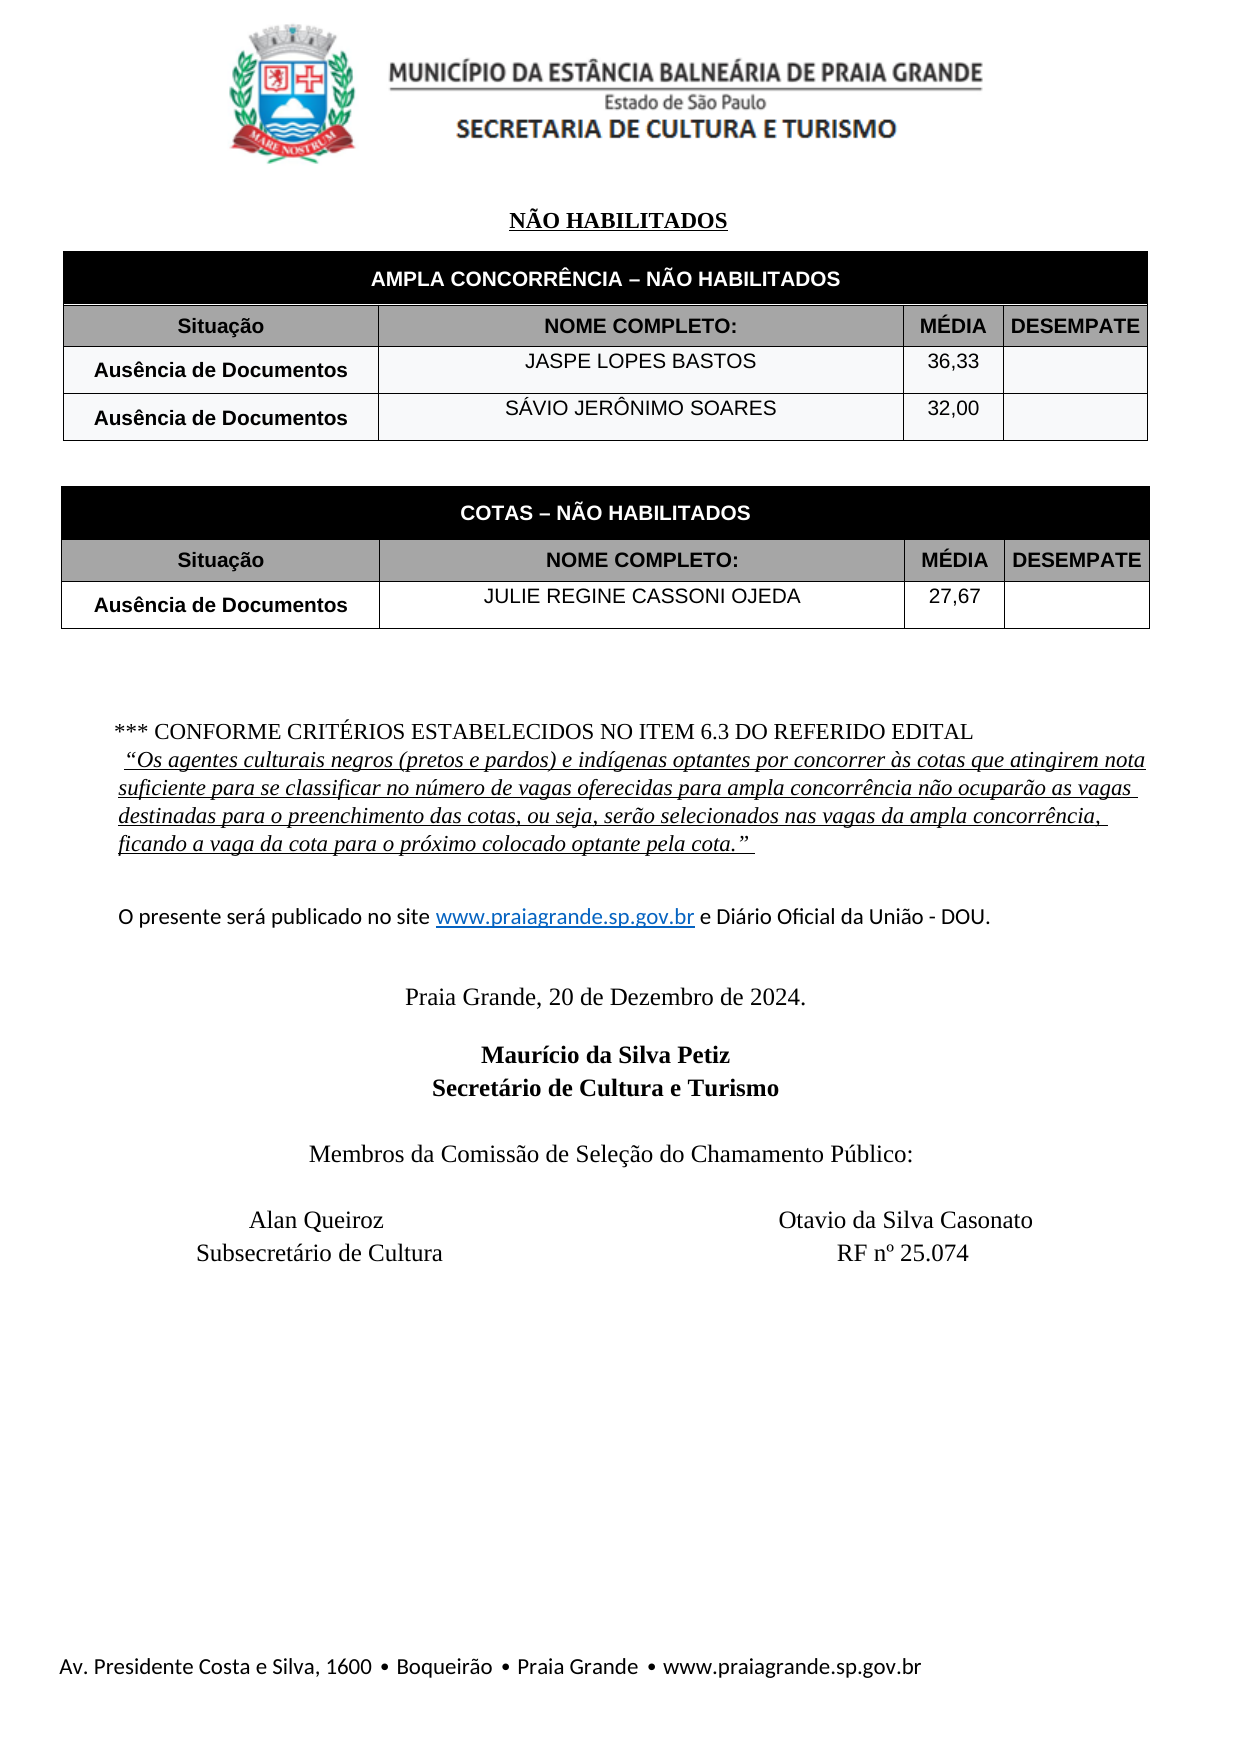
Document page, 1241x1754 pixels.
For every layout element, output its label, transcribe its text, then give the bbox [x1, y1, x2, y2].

table_cell NOME COMPLETO: [380, 540, 904, 581]
table_cell MÉDIA [905, 540, 1004, 581]
table_cell Ausência de Documentos [64, 394, 378, 440]
table_header AMPLA CONCORRÊNCIA – NÃO HABILITADOS [64, 253, 1147, 304]
table_cell JASPE LOPES BASTOS [379, 347, 903, 393]
subtitle Secretário de Cultura e Turismo [59, 1073, 1152, 1102]
table_cell [1005, 582, 1149, 628]
table_cell [1004, 347, 1147, 393]
table_cell Situação [64, 306, 378, 346]
table_cell 32,00 [904, 394, 1003, 440]
text Praia Grande, 20 de Dezembro de 2024. [59, 982, 1152, 1010]
table_cell Situação [62, 540, 379, 581]
table_cell [1004, 394, 1147, 440]
text Membros da Comissão de Seleção do Chamamento Público: [70, 1139, 1152, 1168]
table_cell Ausência de Documentos [62, 582, 379, 628]
table_cell JULIE REGINE CASSONI OJEDA [380, 582, 904, 628]
table_cell DESEMPATE [1004, 306, 1147, 346]
picture [171, 8, 1058, 182]
text Alan Queiroz Subsecretário de Cultura Otavio da Silva Casonato RF nº 25.074 [70, 1205, 568, 1267]
table_cell 27,67 [905, 582, 1004, 628]
subtitle Maurício da Silva Petiz [59, 1040, 1152, 1069]
table_cell NOME COMPLETO: [379, 306, 903, 346]
table_cell MÉDIA [904, 306, 1003, 346]
table_cell 36,33 [904, 347, 1003, 393]
table_cell Ausência de Documentos [64, 347, 378, 393]
text *** CONFORME CRITÉRIOS ESTABELECIDOS NO ITEM 6.3 DO REFERIDO EDITAL “Os agentes culturais negros (pretos e pardos) e indígenas optantes por concorrer às cotas que atingirem nota suficiente para se classificar no número de vagas oferecidas para ampla concorrência não ocuparão as vagas destinadas para o preenchimento das cotas, ou seja, serão selecionados nas vagas da ampla concorrência, ficando a vaga da cota para o próximo colocado optante pela cota.” [85, 718, 1151, 856]
table_cell SÁVIO JERÔNIMO SOARES [379, 394, 903, 440]
text NÃO HABILITADOS [85, 207, 1151, 233]
table_header COTAS – NÃO HABILITADOS [62, 487, 1149, 539]
table_cell DESEMPATE [1005, 540, 1149, 581]
text O presente será publicado no site www.praiagrande.sp.gov.br e Diário Oficial da União - DOU. [85, 874, 1151, 930]
text Alan Queiroz Subsecretário de Cultura Otavio da Silva Casonato RF nº 25.074 [653, 1205, 1152, 1267]
